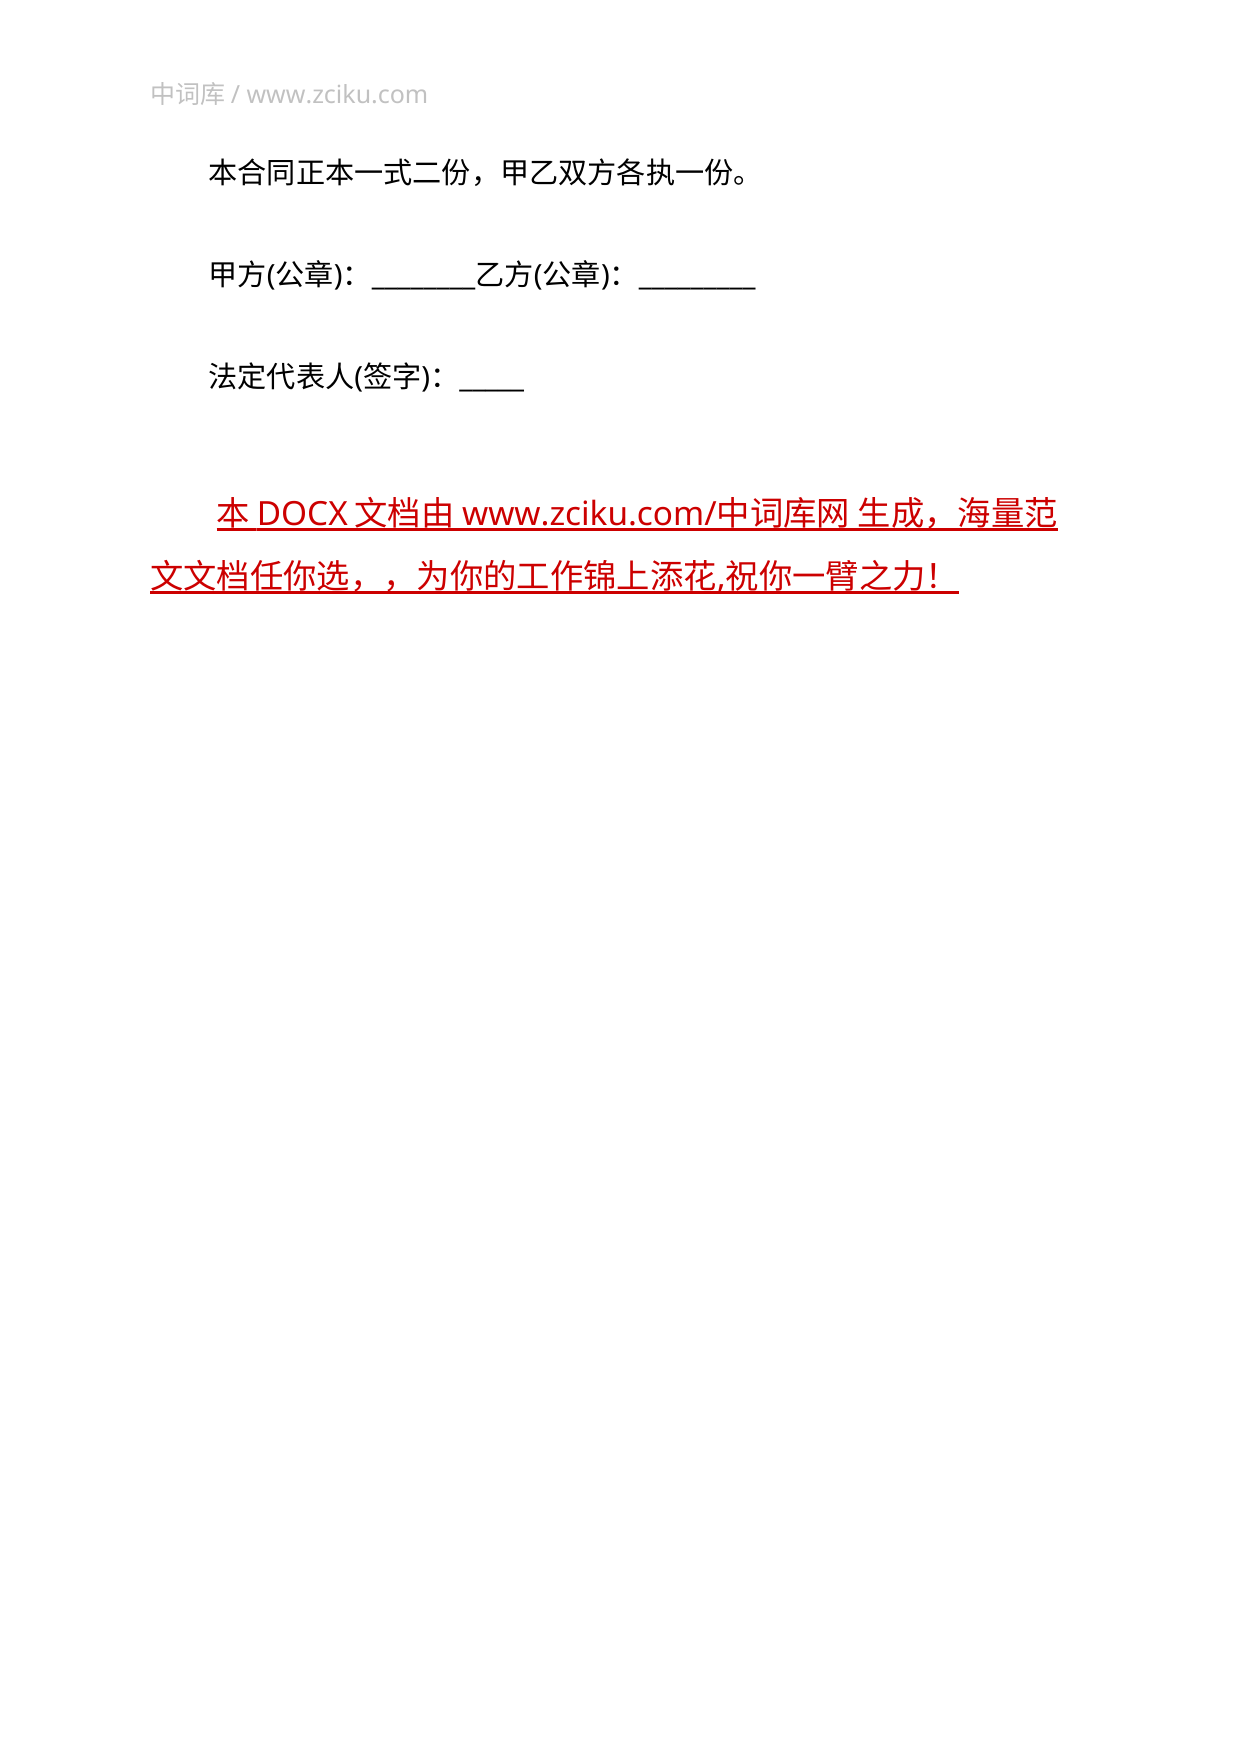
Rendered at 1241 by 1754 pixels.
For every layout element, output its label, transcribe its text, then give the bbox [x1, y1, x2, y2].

text 本DOCX文档由 www.zciku.com/中词库网 生成，海量范文文档任你选，，为你的工作锦上添花,祝你一臂之力！ [150, 487, 1090, 598]
text 法定代表人(签字)：_____ [150, 354, 1090, 396]
text 本合同正本一式二份，甲乙双方各执一份。 [150, 150, 1090, 192]
text 甲方(公章)：________乙方(公章)：_________ [150, 252, 1090, 294]
